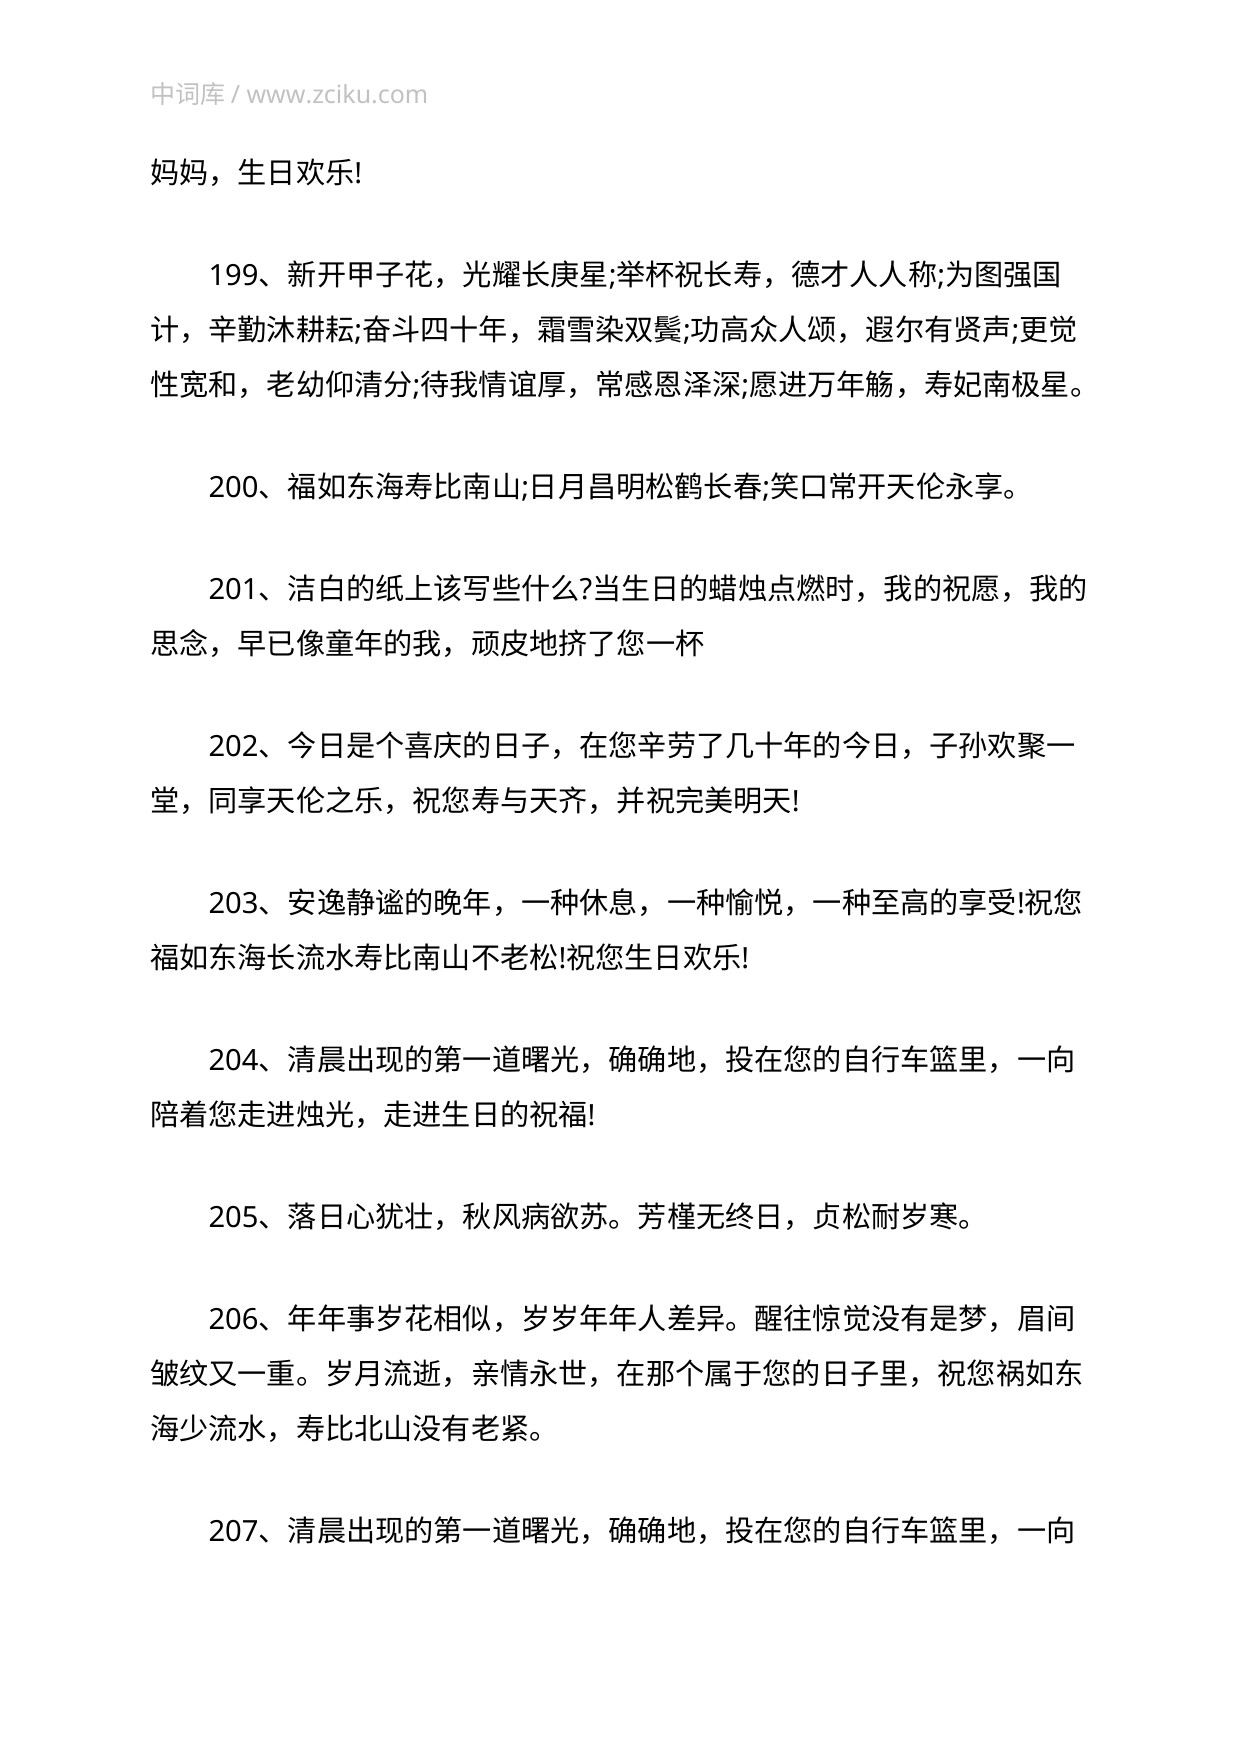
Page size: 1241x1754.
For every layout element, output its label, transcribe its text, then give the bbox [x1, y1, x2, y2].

text 201、洁白的纸上该写些什么?当生日的蜡烛点燃时，我的祝愿，我的思念，早已像童年的我，顽皮地挤了您一杯 [150, 566, 1090, 663]
text 200、福如东海寿比南山;日月昌明松鹤长春;笑口常开天伦永享。 [150, 464, 1090, 506]
text 205、落日心犹壮，秋风病欲苏。芳槿无终日，贞松耐岁寒。 [150, 1194, 1090, 1236]
text 202、今日是个喜庆的日子，在您辛劳了几十年的今日，子孙欢聚一堂，同享天伦之乐，祝您寿与天齐，并祝完美明天! [150, 723, 1090, 820]
text 199、新开甲子花，光耀长庚星;举杯祝长寿，德才人人称;为图强国计，辛勤沐耕耘;奋斗四十年，霜雪染双鬓;功高众人颂，遐尔有贤声;更觉性宽和，老幼仰清分;待我情谊厚，常感恩泽深;愿进万年觞，寿妃南极星。 [150, 252, 1090, 404]
text 203、安逸静谧的晚年，一种休息，一种愉悦，一种至高的享受!祝您福如东海长流水寿比南山不老松!祝您生日欢乐! [150, 880, 1090, 977]
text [150, 1507, 1090, 1550]
text 204、清晨出现的第一道曙光，确确地，投在您的自行车篮里，一向陪着您走进烛光，走进生日的祝福! [150, 1037, 1090, 1134]
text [150, 150, 1090, 192]
text 206、年年事岁花相似，岁岁年年人差异。醒往惊觉没有是梦，眉间皱纹又一重。岁月流逝，亲情永世，在那个属于您的日子里，祝您祸如东海少流水，寿比北山没有老紧。 [150, 1296, 1090, 1448]
